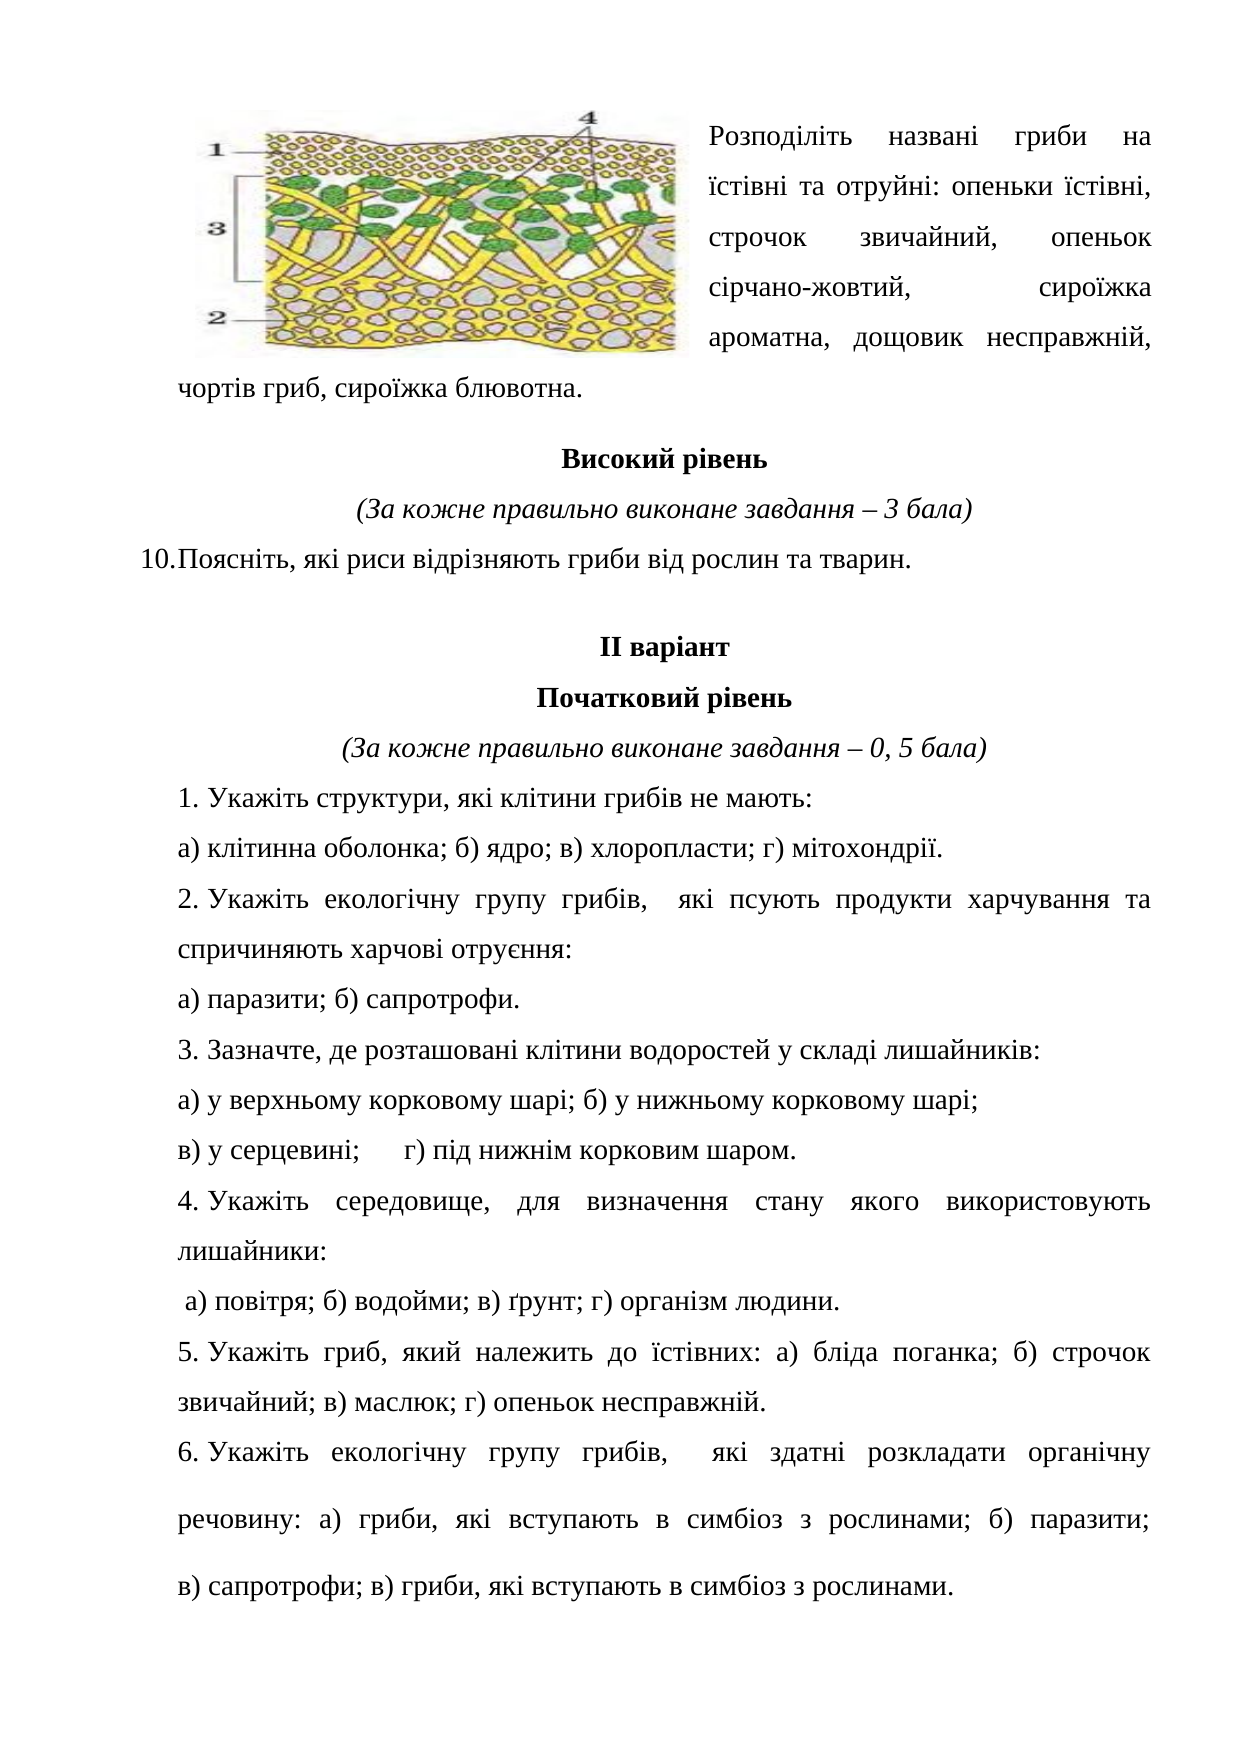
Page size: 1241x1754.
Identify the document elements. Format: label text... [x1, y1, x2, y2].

list (За кожне правильно виконане завдання – 3 бала) [177, 491, 1152, 525]
text (За кожне правильно виконане завдання – 0, 5 бала) [177, 730, 1152, 763]
text а) повітря; б) водойми; в) ґрунт; г) організм людини. [177, 1283, 1152, 1317]
list Укажіть екологічну групу грибів, які здатні розкладати органічну речовину: а) гриби, які вступають в симбіоз з рослинами; б) паразити; в) сапротрофи; в) гриби, які вступають в симбіоз з рослинами. [177, 1434, 1152, 1602]
list Укажіть структури, які клітини грибів не мають: [177, 780, 1152, 814]
text Початковий рівень [177, 680, 1152, 713]
list а) клітинна оболонка; б) ядро; в) хлоропласти; г) мітохондрії. [177, 831, 1152, 864]
picture [195, 110, 690, 358]
list Зазначте, де розташовані клітини водоростей у складі лишайників: [177, 1032, 1152, 1065]
list Укажіть екологічну групу грибів, які псують продукти харчування та спричиняють харчові отруєння: [177, 881, 1152, 965]
list Укажіть гриб, який належить до їстівних: а) бліда поганка; б) строчок звичайний; в) маслюк; г) опеньок несправжній. [177, 1334, 1152, 1418]
text а) паразити; б) сапротрофи. [177, 982, 1152, 1015]
text ІІ варіант [177, 629, 1152, 663]
list Укажіть середовище, для визначення стану якого використовують лишайники: [177, 1183, 1152, 1267]
list Поясніть, які риси відрізняють гриби від рослин та тварин. [140, 541, 1152, 575]
text а) у верхньому корковому шарі; б) у нижньому корковому шарі; [177, 1082, 1152, 1116]
list Високий рівень [177, 441, 1152, 474]
text в) у серцевині; г) під нижнім корковим шаром. [177, 1132, 1152, 1166]
